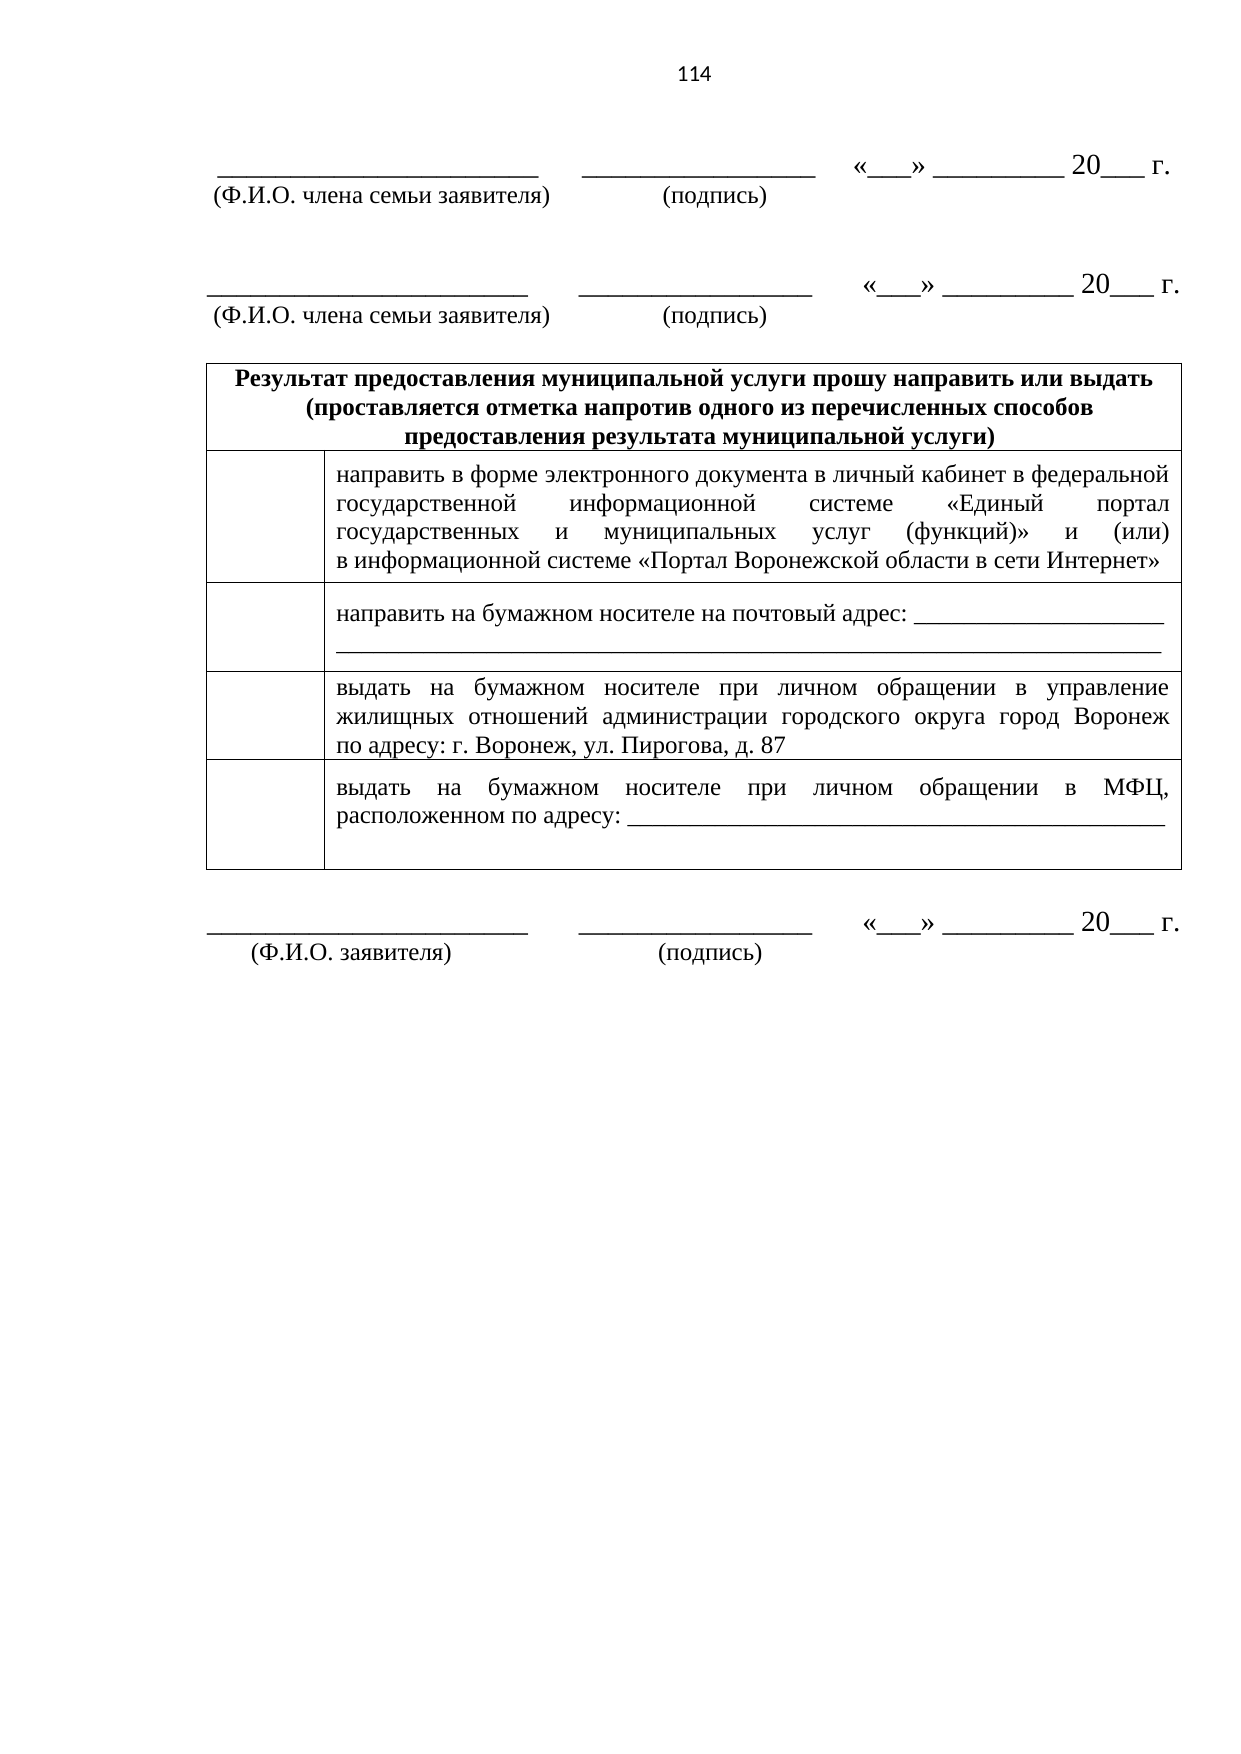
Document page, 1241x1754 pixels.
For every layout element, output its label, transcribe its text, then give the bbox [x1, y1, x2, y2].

table_header Результат предоставления муниципальной услуги прошу направить или выдать (проставляется отметка напротив одного из перечисленных способов предоставления результата муниципальной услуги) [207, 364, 1181, 450]
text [207, 180, 1181, 209]
table_cell направить в форме электронного документа в личный кабинет в федеральной государственной информационной системе «Единый портал государственных и муниципальных услуг (функций)» и (или) в информационной системе «Портал Воронежской области в сети Интернет» [325, 451, 1181, 582]
table_cell выдать на бумажном носителе при личном обращении в МФЦ, расположенном по адресу: ___________________________________________ [325, 760, 1181, 869]
table_cell выдать на бумажном носителе при личном обращении в управление жилищных отношений администрации городского округа город Воронеж по адресу: г. Воронеж, ул. Пирогова, д. 87 [325, 672, 1181, 759]
text (Ф.И.О. члена семьи заявителя) (подпись) [207, 300, 1181, 329]
table_cell [207, 451, 324, 582]
table_cell [207, 583, 324, 671]
table_cell [207, 760, 324, 869]
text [207, 147, 1181, 180]
text (Ф.И.О. заявителя) (подпись) [207, 937, 1181, 966]
text ______________________ ________________ «___» _________ 20___ г. [207, 904, 1181, 937]
table_cell [207, 672, 324, 759]
table_cell направить на бумажном носителе на почтовый адрес: ____________________ __________________________________________________________________ [325, 583, 1181, 671]
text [207, 267, 1181, 300]
